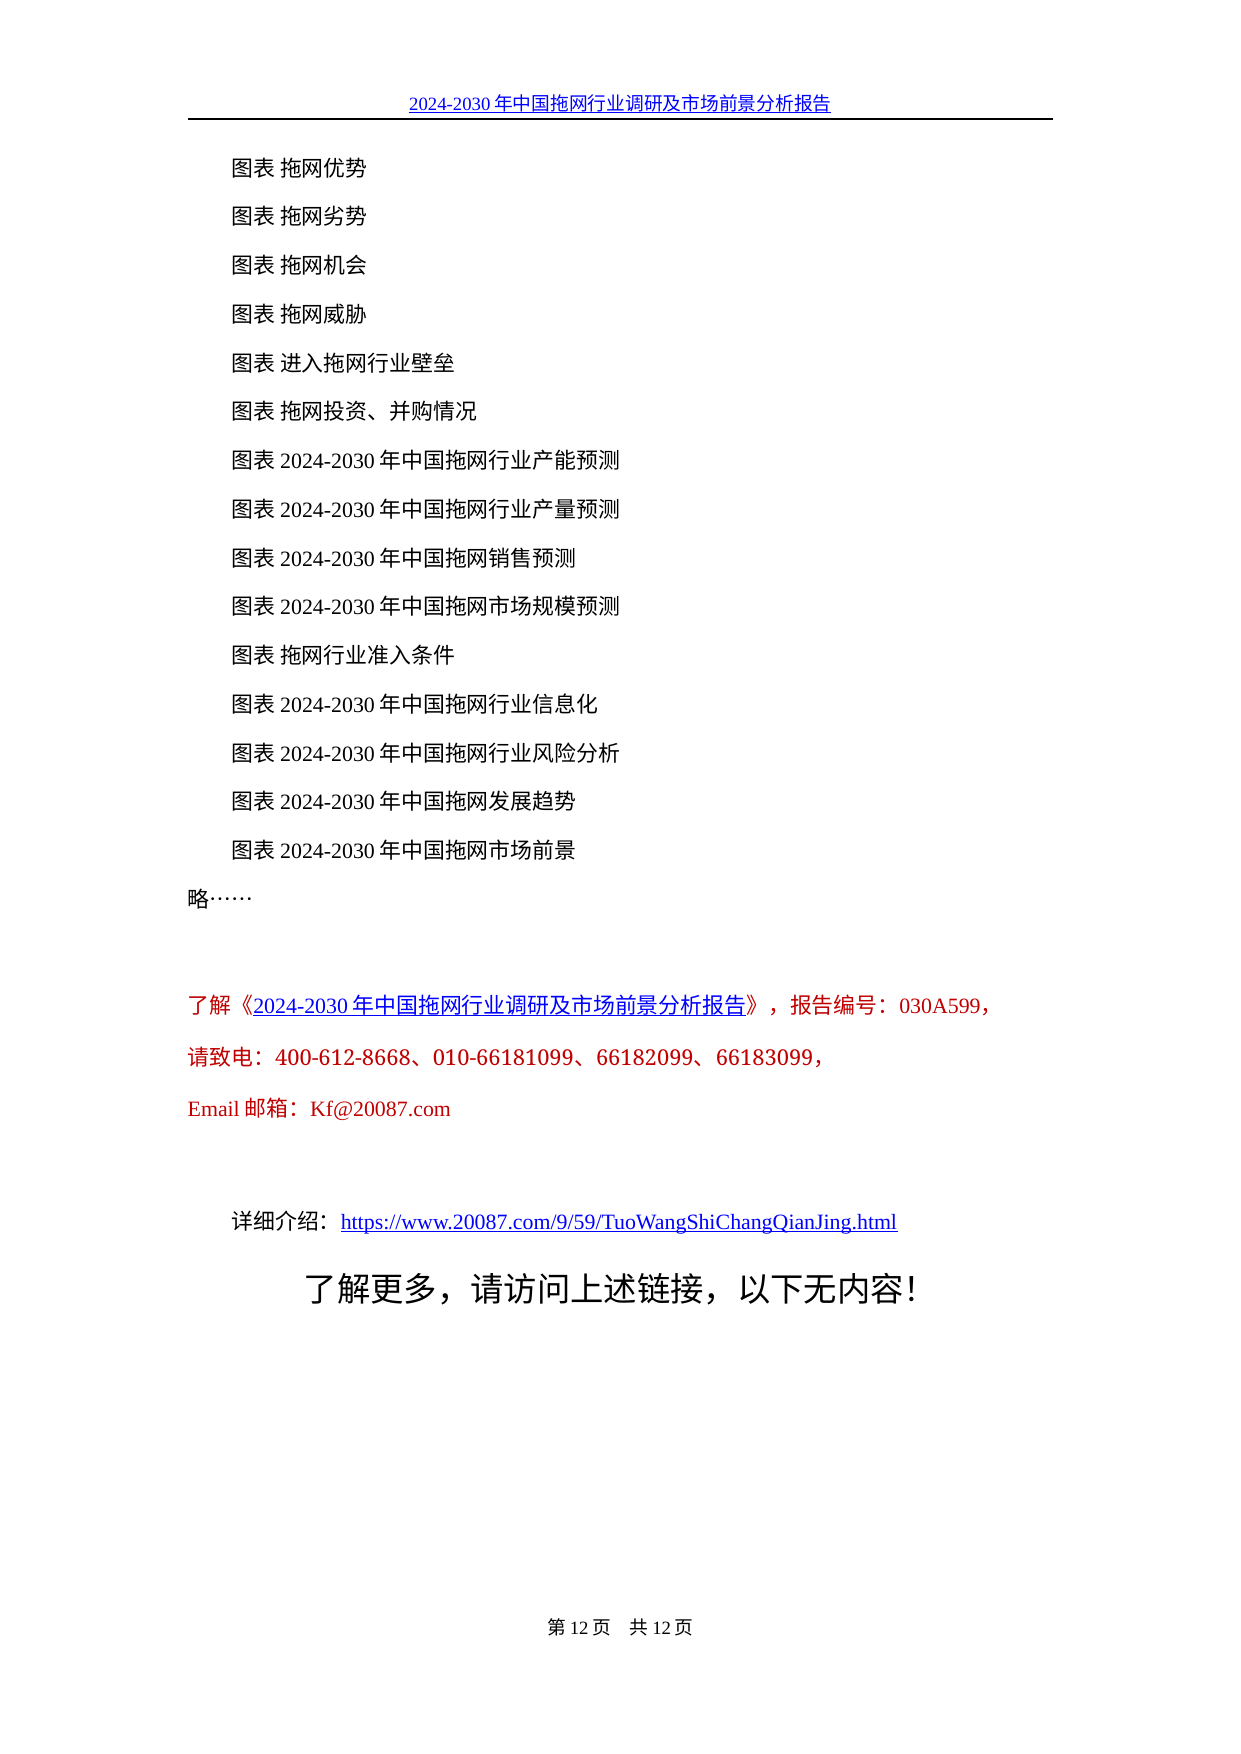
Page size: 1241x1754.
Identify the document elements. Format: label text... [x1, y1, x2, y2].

text Email邮箱：Kf@20087.com [187, 1091, 1053, 1123]
text 了解《2024-2030年中国拖网行业调研及市场前景分析报告》，报告编号：030A599， [187, 988, 1053, 1020]
text 详细介绍：https://www.20087.com/9/59/TuoWangShiChangQianJing.html [187, 1204, 1053, 1236]
title 了解更多，请访问上述链接，以下无内容！ [187, 1254, 1053, 1319]
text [187, 150, 1053, 914]
text 请致电：400-612-8668、010-66181099、66182099、66183099， [187, 1039, 1053, 1072]
